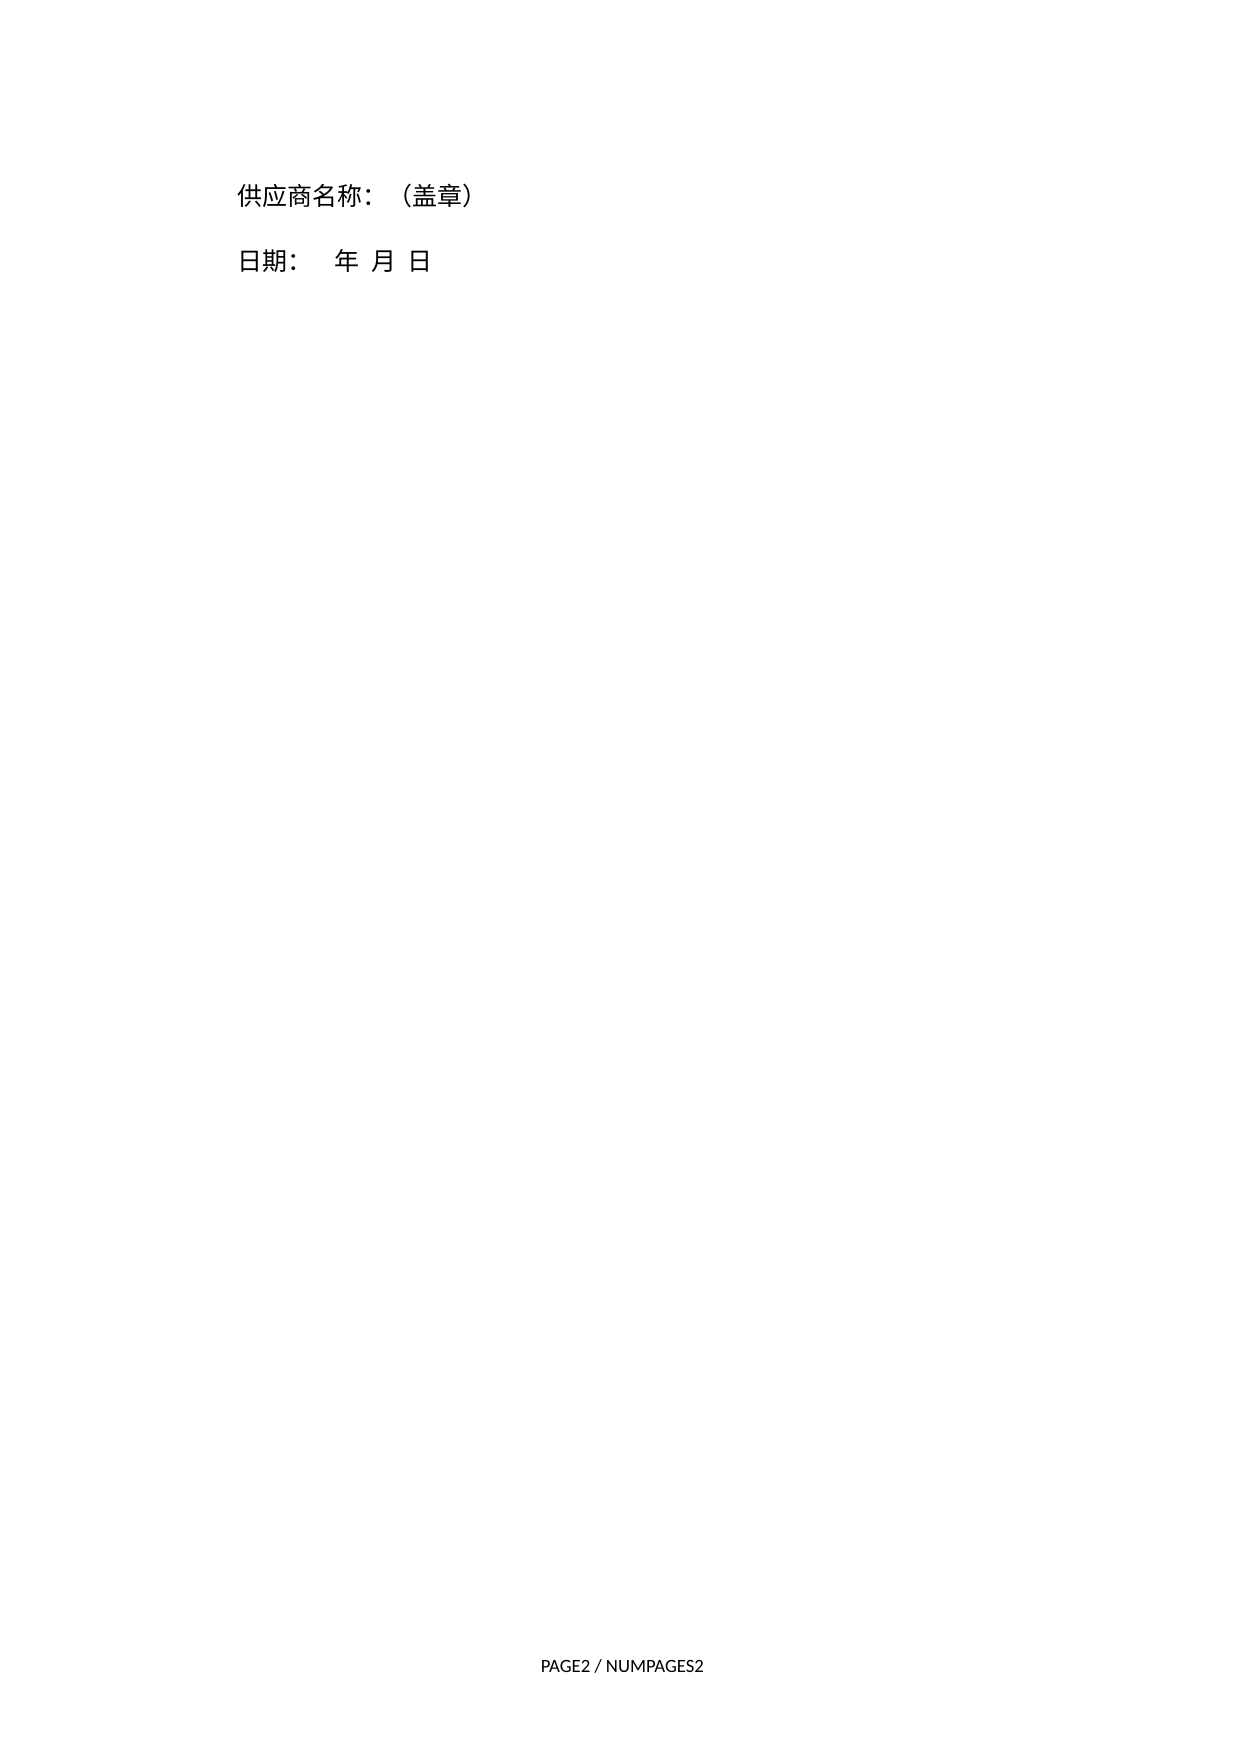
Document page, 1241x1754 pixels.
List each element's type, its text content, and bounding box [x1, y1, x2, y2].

text 供应商名称：（盖章） [187, 162, 1053, 227]
text 日期： 年 月 日 [187, 227, 1053, 292]
